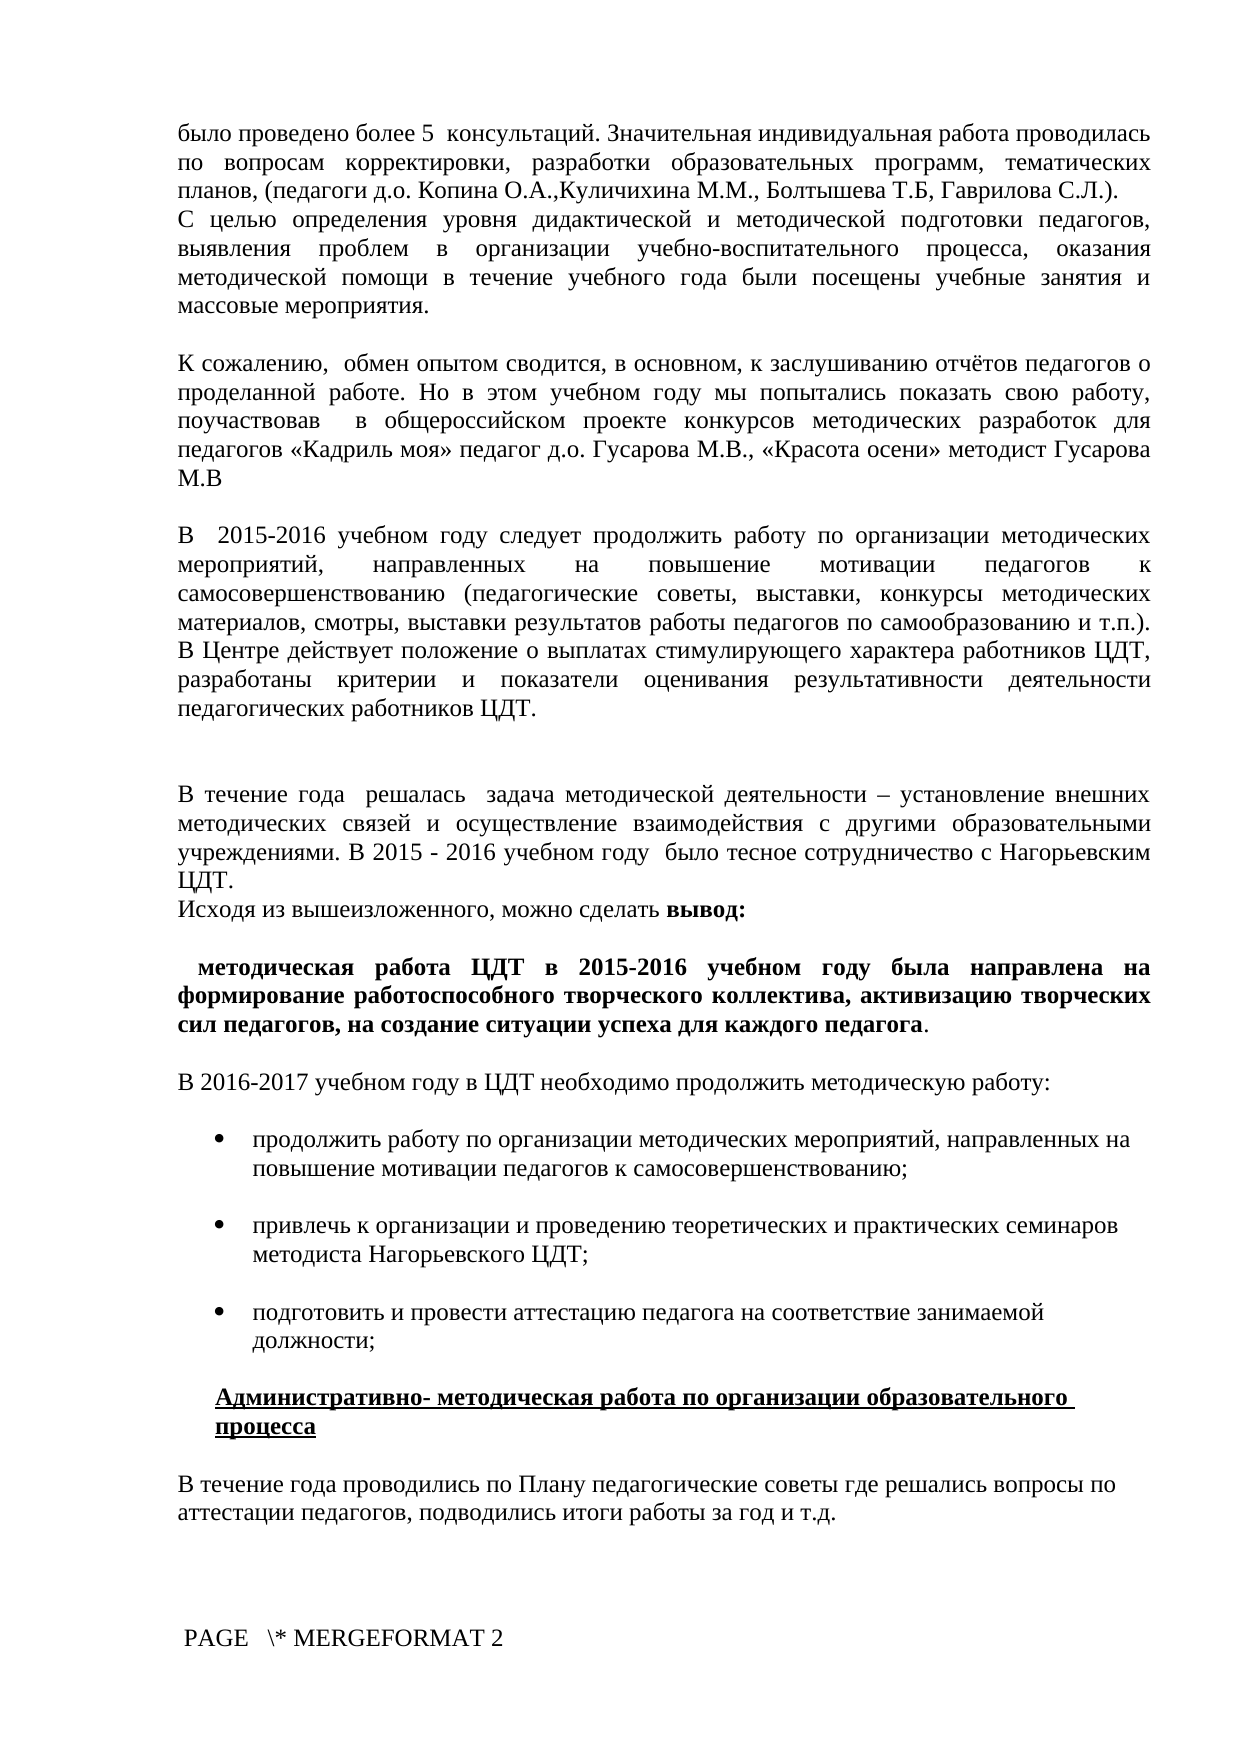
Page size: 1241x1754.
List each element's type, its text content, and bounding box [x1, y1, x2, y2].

text В 2016-2017 учебном году в ЦДТ необходимо продолжить методическую работу: [177, 1067, 1152, 1096]
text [177, 118, 1152, 204]
list продолжить работу по организации методических мероприятий, направленных на повышение мотивации педагогов к самосовершенствованию; [215, 1124, 1152, 1182]
text В течение года проводились по Плану педагогические советы где решались вопросы по аттестации педагогов, подводились итоги работы за год и т.д. [177, 1469, 1152, 1526]
text методическая работа ЦДТ в 2015-2016 учебном году была направлена на формирование работоспособного творческого коллектива, активизацию творческих сил педагогов, на создание ситуации успеха для каждого педагога. [177, 952, 1152, 1038]
text К сожалению, обмен опытом сводится, в основном, к заслушиванию отчётов педагогов о проделанной работе. Но в этом учебном году мы попытались показать свою работу, поучаствовав в общероссийском проекте конкурсов методических разработок для педагогов «Кадриль моя» педагог д.о. Гусарова М.В., «Красота осени» методист Гусарова М.В [177, 348, 1152, 492]
list подготовить и провести аттестацию педагога на соответствие занимаемой должности; [215, 1297, 1152, 1354]
text С целью определения уровня дидактической и методической подготовки педагогов, выявления проблем в организации учебно-воспитательного процесса, оказания методической помощи в течение учебного года были посещены учебные занятия и массовые мероприятия. [177, 204, 1152, 319]
list привлечь к организации и проведению теоретических и практических семинаров методиста Нагорьевского ЦДТ; [215, 1211, 1152, 1268]
text Административно- методическая работа по организации образовательного процесса [215, 1382, 1152, 1440]
text В течение года решалась задача методической деятельности – установление внешних методических связей и осуществление взаимодействия с другими образовательными учреждениями. В 2015 - 2016 учебном году было тесное сотрудничество с Нагорьевским ЦДТ. [177, 779, 1152, 894]
text Исходя из вышеизложенного, можно сделать вывод: [177, 894, 1152, 923]
text В 2015-2016 учебном году следует продолжить работу по организации методических мероприятий, направленных на повышение мотивации педагогов к самосовершенствованию (педагогические советы, выставки, конкурсы методических материалов, смотры, выставки результатов работы педагогов по самообразованию и т.п.). В Центре действует положение о выплатах стимулирующего характера работников ЦДТ, разработаны критерии и показатели оценивания результативности деятельности педагогических работников ЦДТ. [177, 521, 1152, 722]
